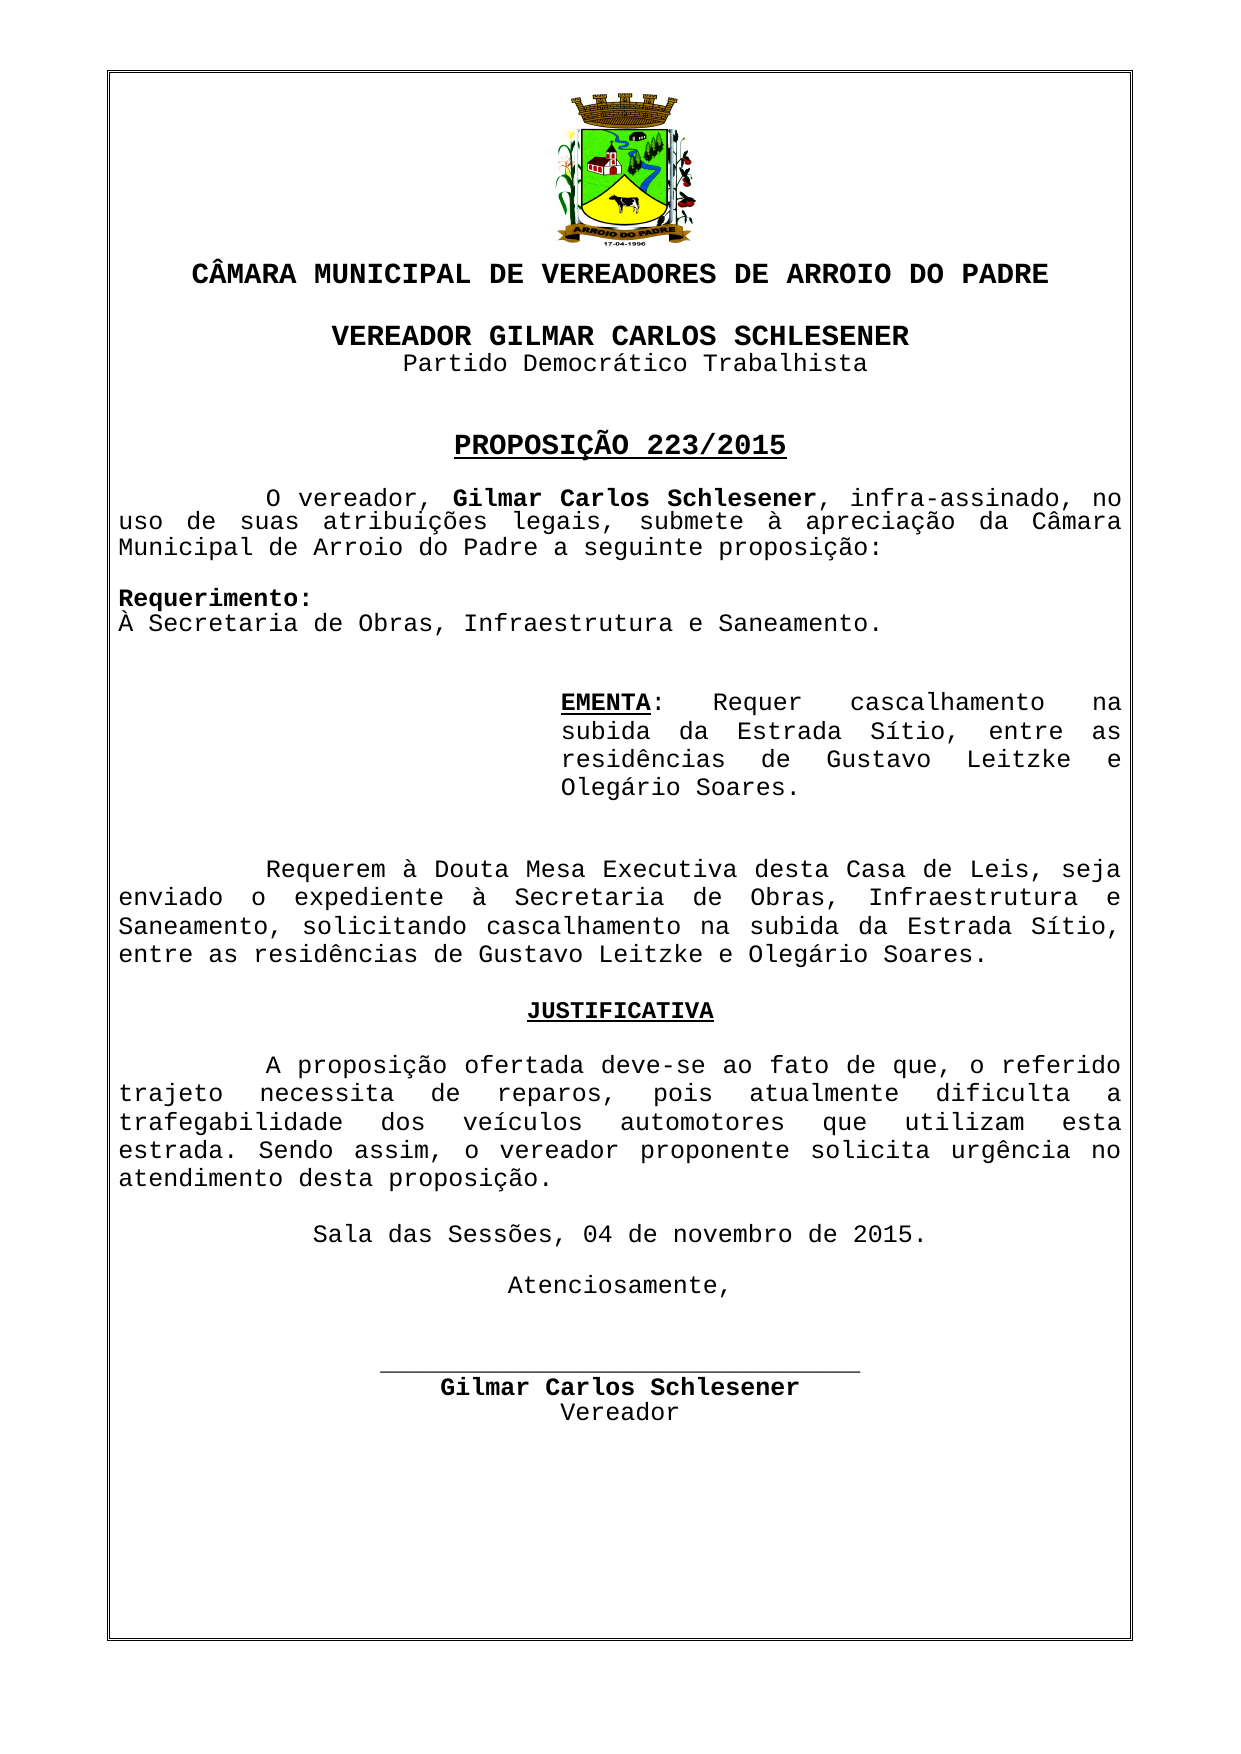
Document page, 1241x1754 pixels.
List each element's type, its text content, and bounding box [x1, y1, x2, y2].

text Gilmar Carlos Schlesener [118, 1375, 1122, 1401]
text VEREADOR GILMAR CARLOS SCHLESENER [118, 321, 1122, 351]
text O vereador, Gilmar Carlos Schlesener, infra-assinado, no uso de suas atribuições legais, submete à apreciação da Câmara Municipal de Arroio do Padre a seguinte proposição: [118, 486, 1122, 562]
text Sala das Sessões, 04 de novembro de 2015. [118, 1223, 1122, 1248]
text À Secretaria de Obras, Infraestrutura e Saneamento. [118, 611, 1122, 637]
text PROPOSIÇÃO 223/2015 [118, 430, 1122, 460]
text Atenciosamente, [118, 1273, 1122, 1299]
text Vereador [118, 1401, 1122, 1426]
text A proposição ofertada deve-se ao fato de que, o referido trajeto necessita de reparos, pois atualmente dificulta a trafegabilidade dos veículos automotores que utilizam esta estrada. Sendo assim, o vereador proponente solicita urgência no atendimento desta proposição. [118, 1053, 1122, 1194]
text Requerimento: [118, 586, 1122, 611]
text ________________________________ [118, 1350, 1122, 1375]
text Partido Democrático Trabalhista [118, 351, 1122, 376]
text JUSTIFICATIVA [118, 998, 1122, 1025]
text Requerem à Douta Mesa Executiva desta Casa de Leis, seja enviado o expediente à Secretaria de Obras, Infraestrutura e Saneamento, solicitando cascalhamento na subida da Estrada Sítio, entre as residências de Gustavo Leitzke e Olegário Soares. [118, 857, 1122, 970]
text EMENTA: Requer cascalhamento na subida da Estrada Sítio, entre as residências de Gustavo Leitzke e Olegário Soares. [561, 690, 1122, 803]
